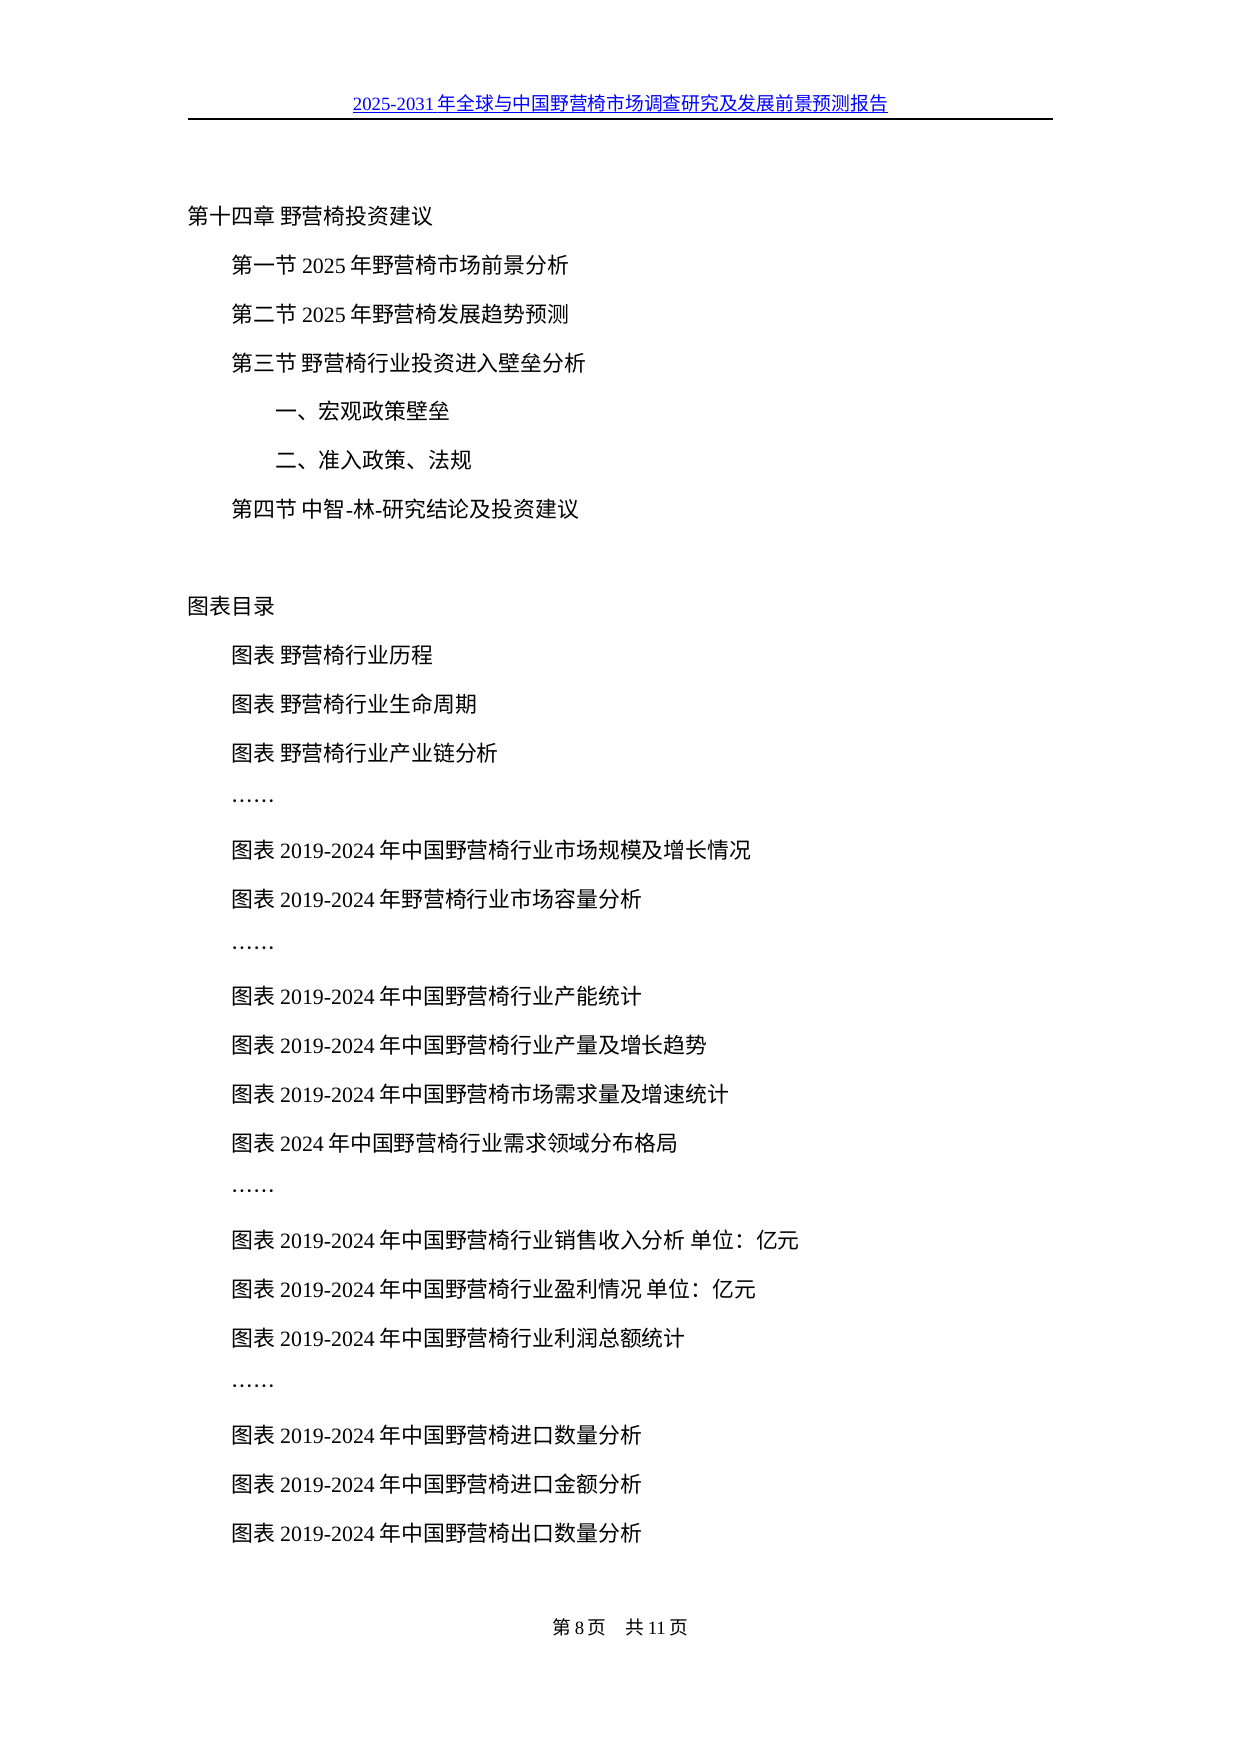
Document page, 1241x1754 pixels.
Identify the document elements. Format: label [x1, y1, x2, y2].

text [187, 150, 1053, 1548]
